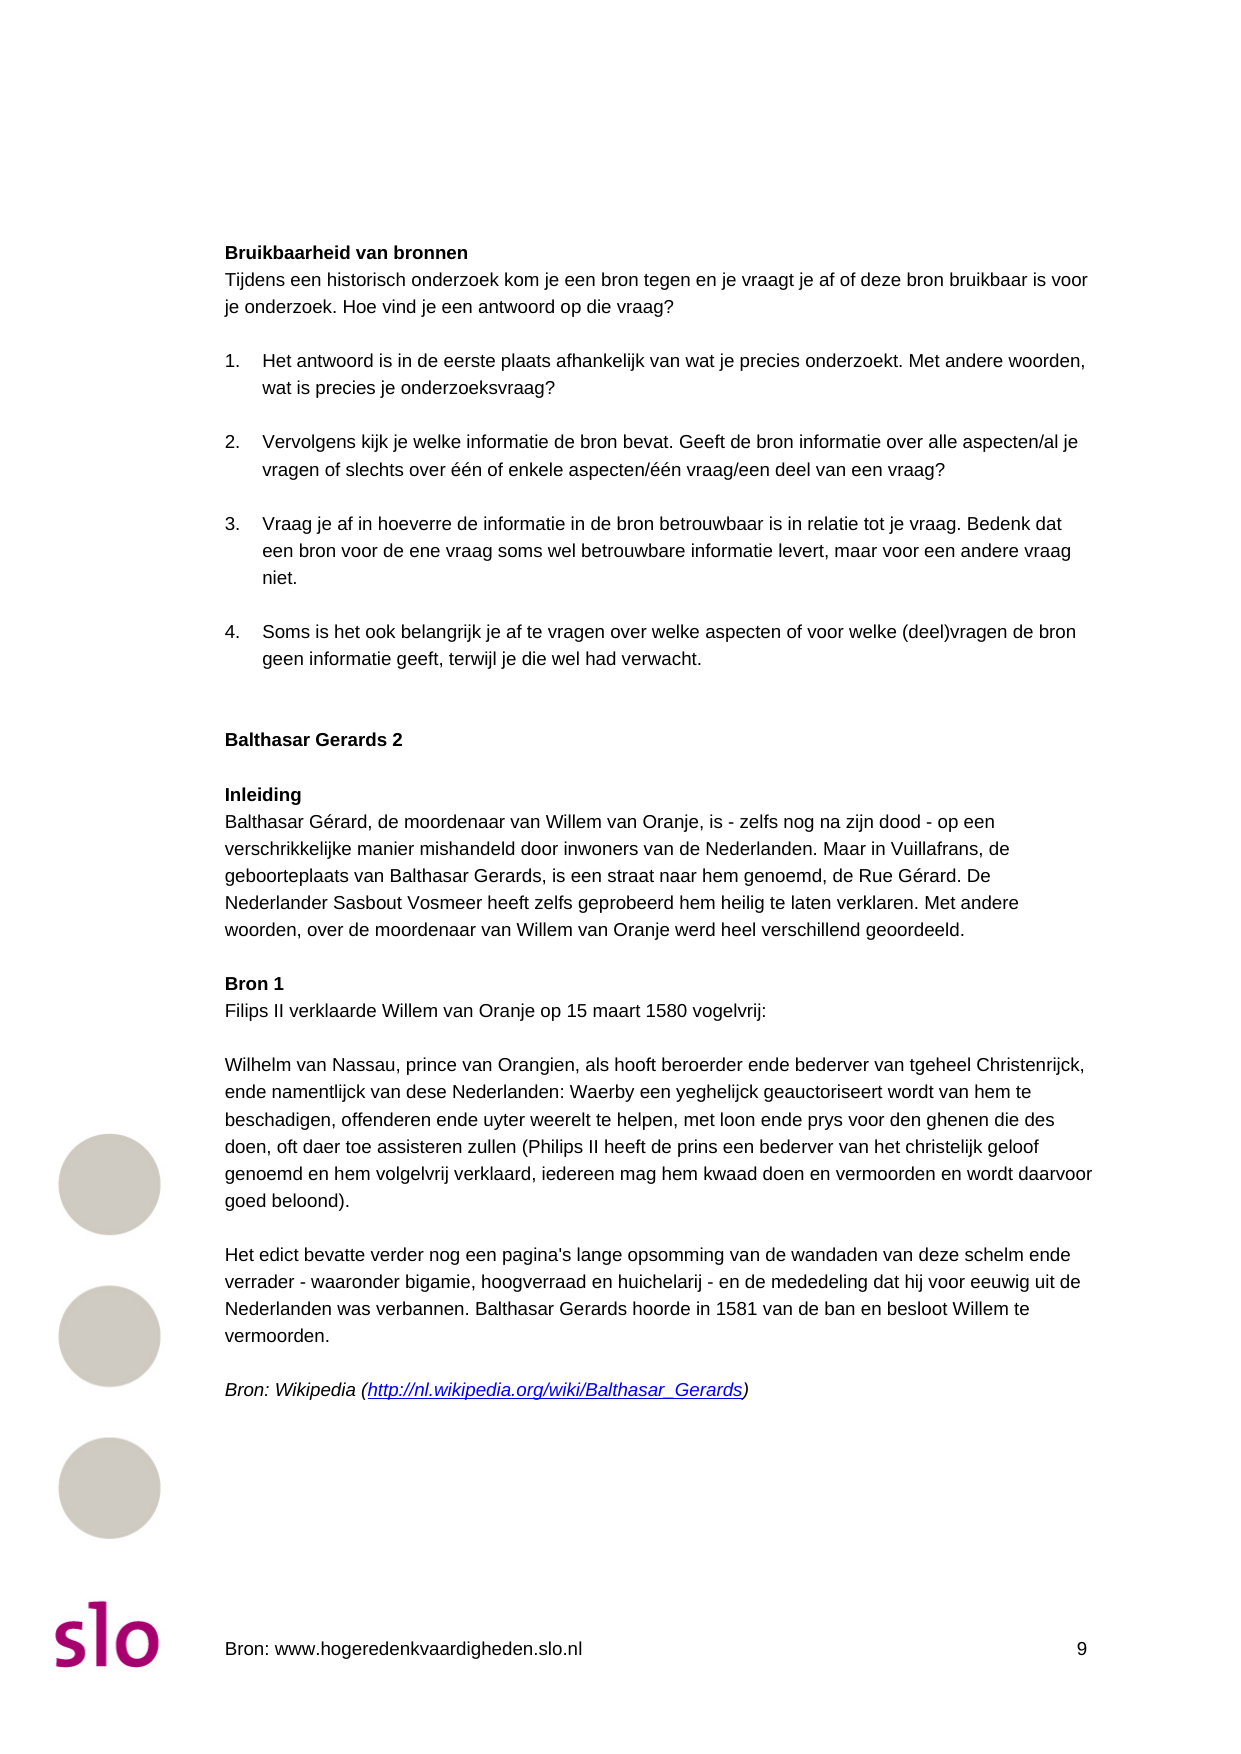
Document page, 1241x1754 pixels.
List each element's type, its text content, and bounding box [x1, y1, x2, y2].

text Filips II verklaarde Willem van Oranje op 15 maart 1580 vogelvrij: [224, 994, 1092, 1022]
text Inleiding [224, 778, 1092, 805]
list Vraag je af in hoeverre de informatie in de bron betrouwbaar is in relatie tot je vraag. Bedenk dat een bron voor de ene vraag soms wel betrouwbare informatie levert, maar voor een andere vraag niet. [224, 507, 1092, 588]
text Bron: Wikipedia (http://nl.wikipedia.org/wiki/Balthasar_Gerards) [224, 1374, 1092, 1401]
text Het edict bevatte verder nog een pagina's lange opsomming van de wandaden van deze schelm ende verrader - waaronder bigamie, hoogverraad en huichelarij - en de mededeling dat hij voor eeuwig uit de Nederlanden was verbannen. Balthasar Gerards hoorde in 1581 van de ban en besloot Willem te vermoorden. [224, 1238, 1092, 1347]
picture [37, 1117, 176, 1682]
text Bruikbaarheid van bronnen Tijdens een historisch onderzoek kom je een bron tegen en je vraagt je af of deze bron bruikbaar is voor je onderzoek. Hoe vind je een antwoord op die vraag? [224, 236, 1092, 317]
list Soms is het ook belangrijk je af te vragen over welke aspecten of voor welke (deel)vragen de bron geen informatie geeft, terwijl je die wel had verwacht. [224, 615, 1092, 669]
list Het antwoord is in de eerste plaats afhankelijk van wat je precies onderzoekt. Met andere woorden, wat is precies je onderzoeksvraag? [224, 344, 1092, 399]
text Wilhelm van Nassau, prince van Orangien, als hooft beroerder ende bederver van tgeheel Christenrijck, ende namentlijck van dese Nederlanden: Waerby een yeghelijck geauctoriseert wordt van hem te beschadigen, offenderen ende uyter weerelt te helpen, met loon ende prys voor den ghenen die des doen, oft daer toe assisteren zullen (Philips II heeft de prins een bederver van het christelijk geloof genoemd en hem volgelvrij verklaard, iedereen mag hem kwaad doen en vermoorden en wordt daarvoor goed beloond). [224, 1049, 1092, 1211]
text Balthasar Gérard, de moordenaar van Willem van Oranje, is - zelfs nog na zijn dood - op een verschrikkelijke manier mishandeld door inwoners van de Nederlanden. Maar in Vuillafrans, de geboorteplaats van Balthasar Gerards, is een straat naar hem genoemd, de Rue Gérard. De Nederlander Sasbout Vosmeer heeft zelfs geprobeerd hem heilig te laten verklaren. Met andere woorden, over de moordenaar van Willem van Oranje werd heel verschillend geoordeeld. [224, 805, 1092, 940]
text Bron 1 [224, 967, 1092, 994]
list Vervolgens kijk je welke informatie de bron bevat. Geeft de bron informatie over alle aspecten/al je vragen of slechts over één of enkele aspecten/één vraag/een deel van een vraag? [224, 426, 1092, 480]
text Balthasar Gerards 2 [224, 724, 1092, 751]
